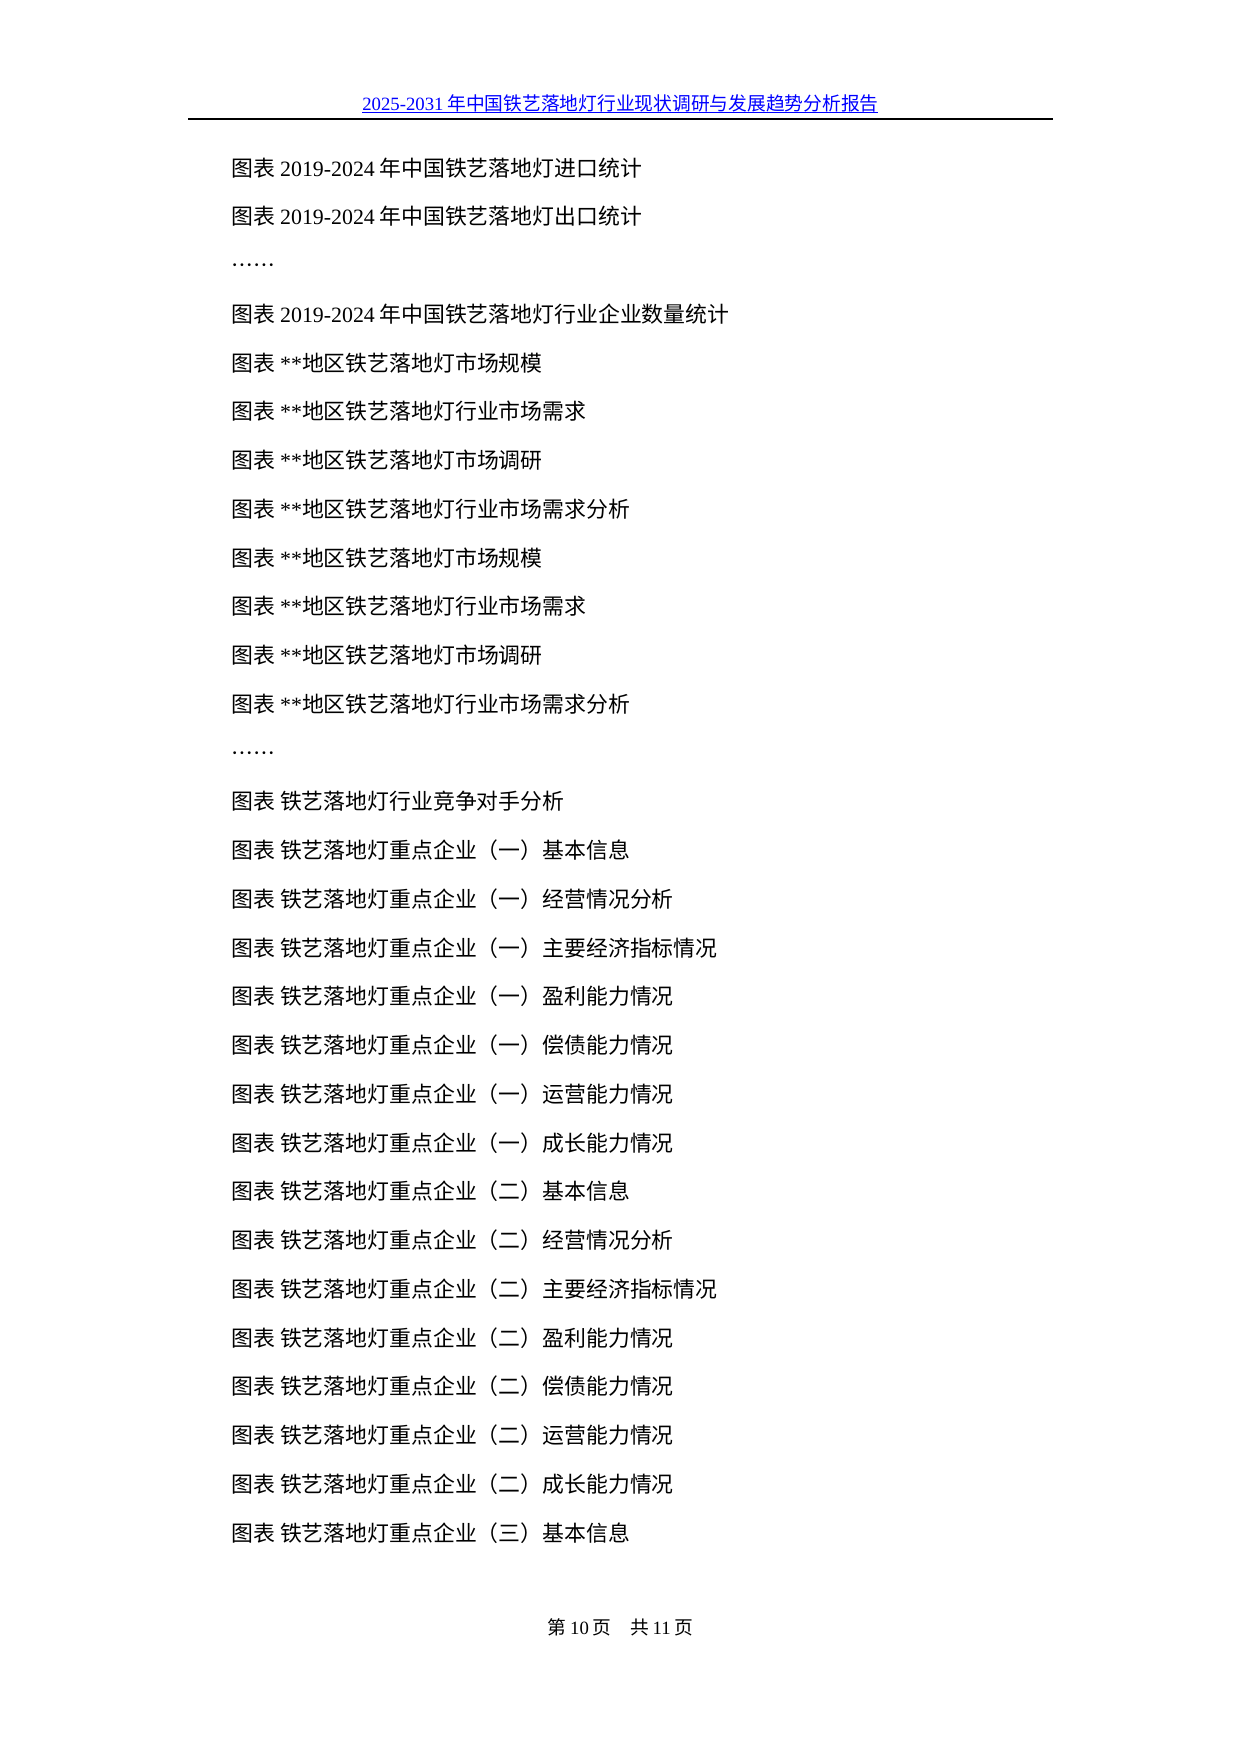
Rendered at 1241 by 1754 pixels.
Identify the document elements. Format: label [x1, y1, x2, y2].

text [187, 150, 1053, 1548]
